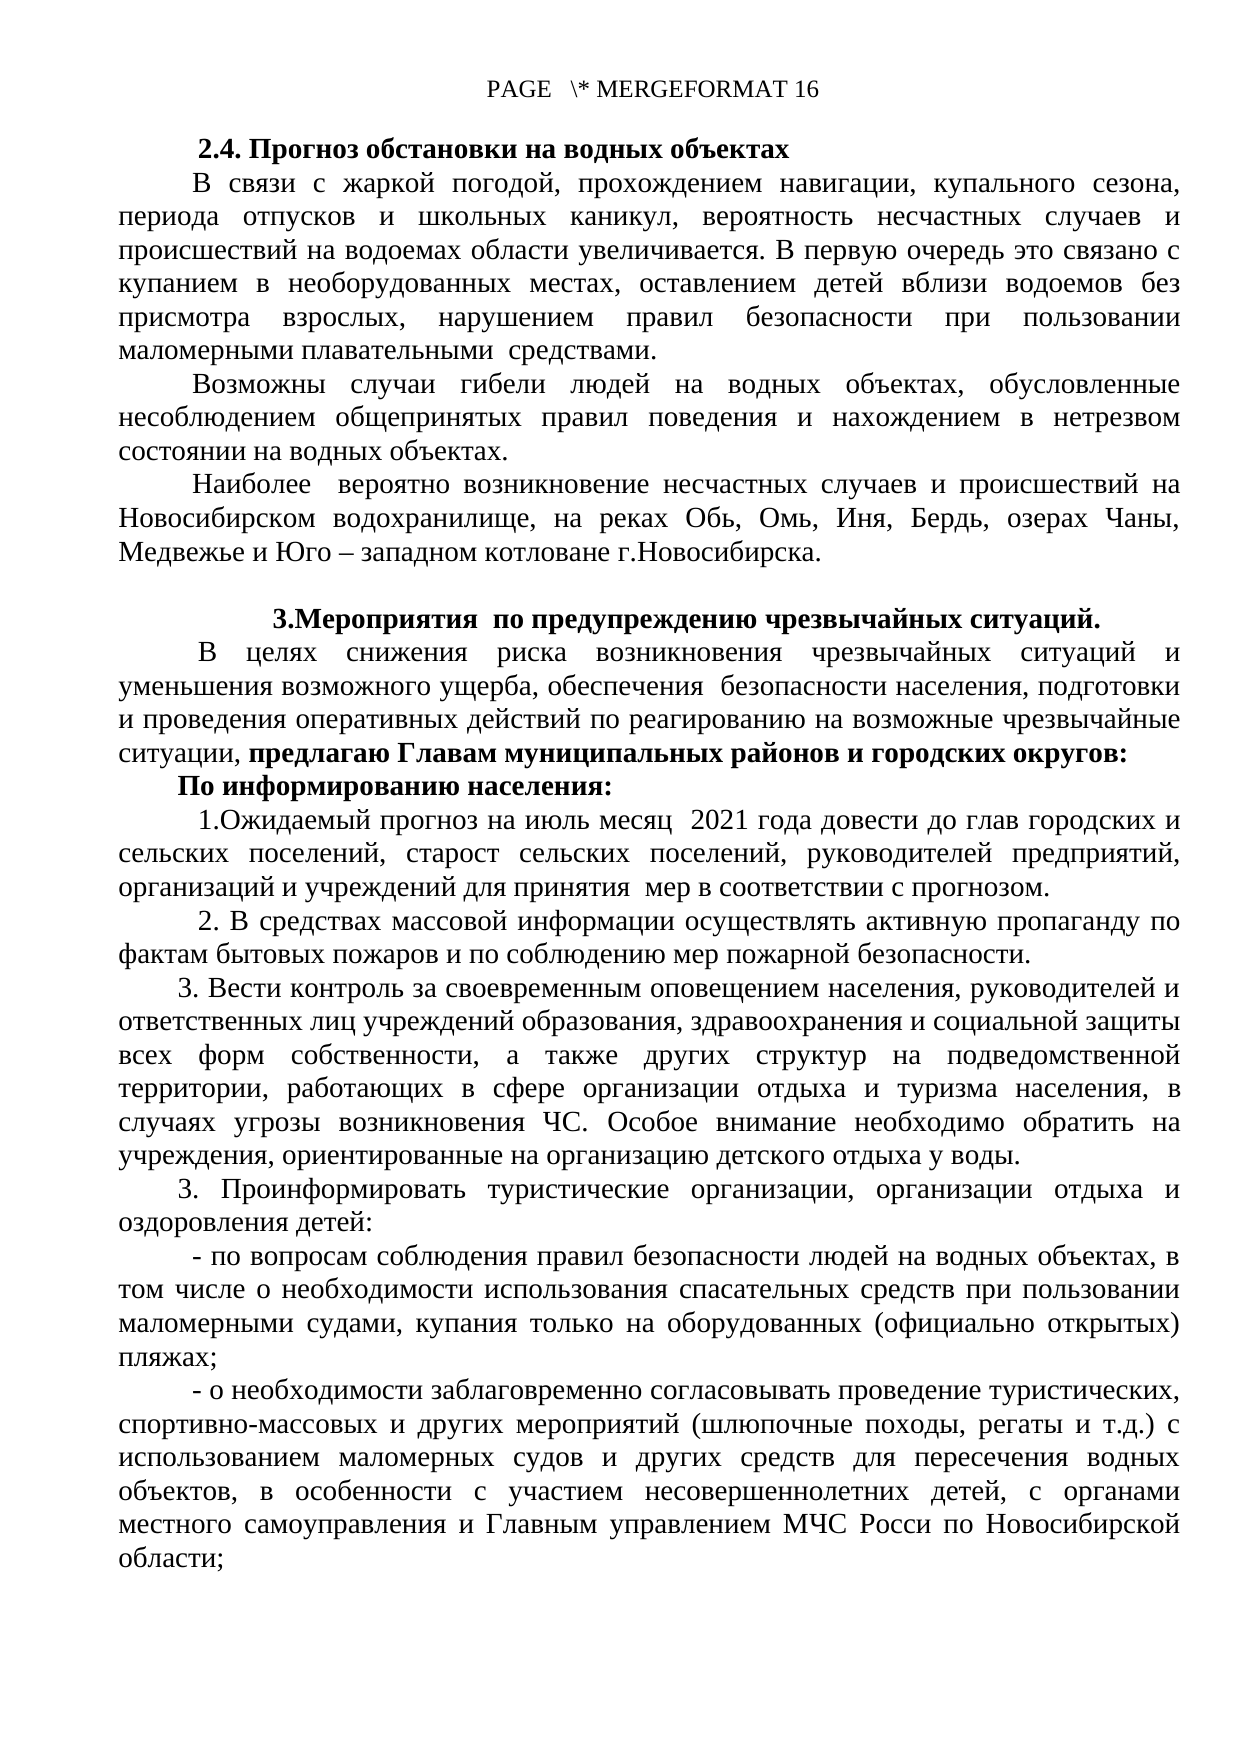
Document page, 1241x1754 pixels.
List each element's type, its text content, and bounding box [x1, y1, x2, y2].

text 2. В средствах массовой информации осуществлять активную пропаганду по фактам бытовых пожаров и по соблюдению мер пожарной безопасности. [118, 903, 1181, 970]
text По информированию населения: [118, 768, 1181, 802]
text В связи с жаркой погодой, прохождением навигации, купального сезона, периода отпусков и школьных каникул, вероятность несчастных случаев и происшествий на водоемах области увеличивается. В первую очередь это связано с купанием в необорудованных местах, оставлением детей вблизи водоемов без присмотра взрослых, нарушением правил безопасности при пользовании маломерными плавательными средствами. [118, 165, 1181, 366]
text 3. Вести контроль за своевременным оповещением населения, руководителей и ответственных лиц учреждений образования, здравоохранения и социальной защиты всех форм собственности, а также других структур на подведомственной территории, работающих в сфере организации отдыха и туризма населения, в случаях угрозы возникновения ЧС. Особое внимание необходимо обратить на учреждения, ориентированные на организацию детского отдыха у воды. [118, 970, 1181, 1171]
text 2.4. Прогноз обстановки на водных объектах [118, 131, 1181, 165]
text Возможны случаи гибели людей на водных объектах, обусловленные несоблюдением общепринятых правил поведения и нахождением в нетрезвом состоянии на водных объектах. [118, 366, 1181, 467]
text 1.Ожидаемый прогноз на июль месяц 2021 года довести до глав городских и сельских поселений, старост сельских поселений, руководителей предприятий, организаций и учреждений для принятия мер в соответствии с прогнозом. [118, 802, 1181, 903]
text - о необходимости заблаговременно согласовывать проведение туристических, спортивно-массовых и других мероприятий (шлюпочные походы, регаты и т.д.) с использованием маломерных судов и других средств для пересечения водных объектов, в особенности с участием несовершеннолетних детей, с органами местного самоуправления и Главным управлением МЧС Росси по Новосибирской области; [118, 1372, 1181, 1573]
text 3. Проинформировать туристические организации, организации отдыха и оздоровления детей: [118, 1171, 1181, 1238]
text В целях снижения риска возникновения чрезвычайных ситуаций и уменьшения возможного ущерба, обеспечения безопасности населения, подготовки и проведения оперативных действий по реагированию на возможные чрезвычайные ситуации, предлагаю Главам муниципальных районов и городских округов: [118, 634, 1181, 768]
text Наиболее вероятно возникновение несчастных случаев и происшествий на Новосибирском водохранилище, на реках Обь, Омь, Иня, Бердь, озерах Чаны, Медвежье и Юго – западном котловане г.Новосибирска. [118, 467, 1181, 567]
text 3.Мероприятия по предупреждению чрезвычайных ситуаций. [118, 601, 1181, 634]
text - по вопросам соблюдения правил безопасности людей на водных объектах, в том числе о необходимости использования спасательных средств при пользовании маломерными судами, купания только на оборудованных (официально открытых) пляжах; [118, 1238, 1181, 1372]
